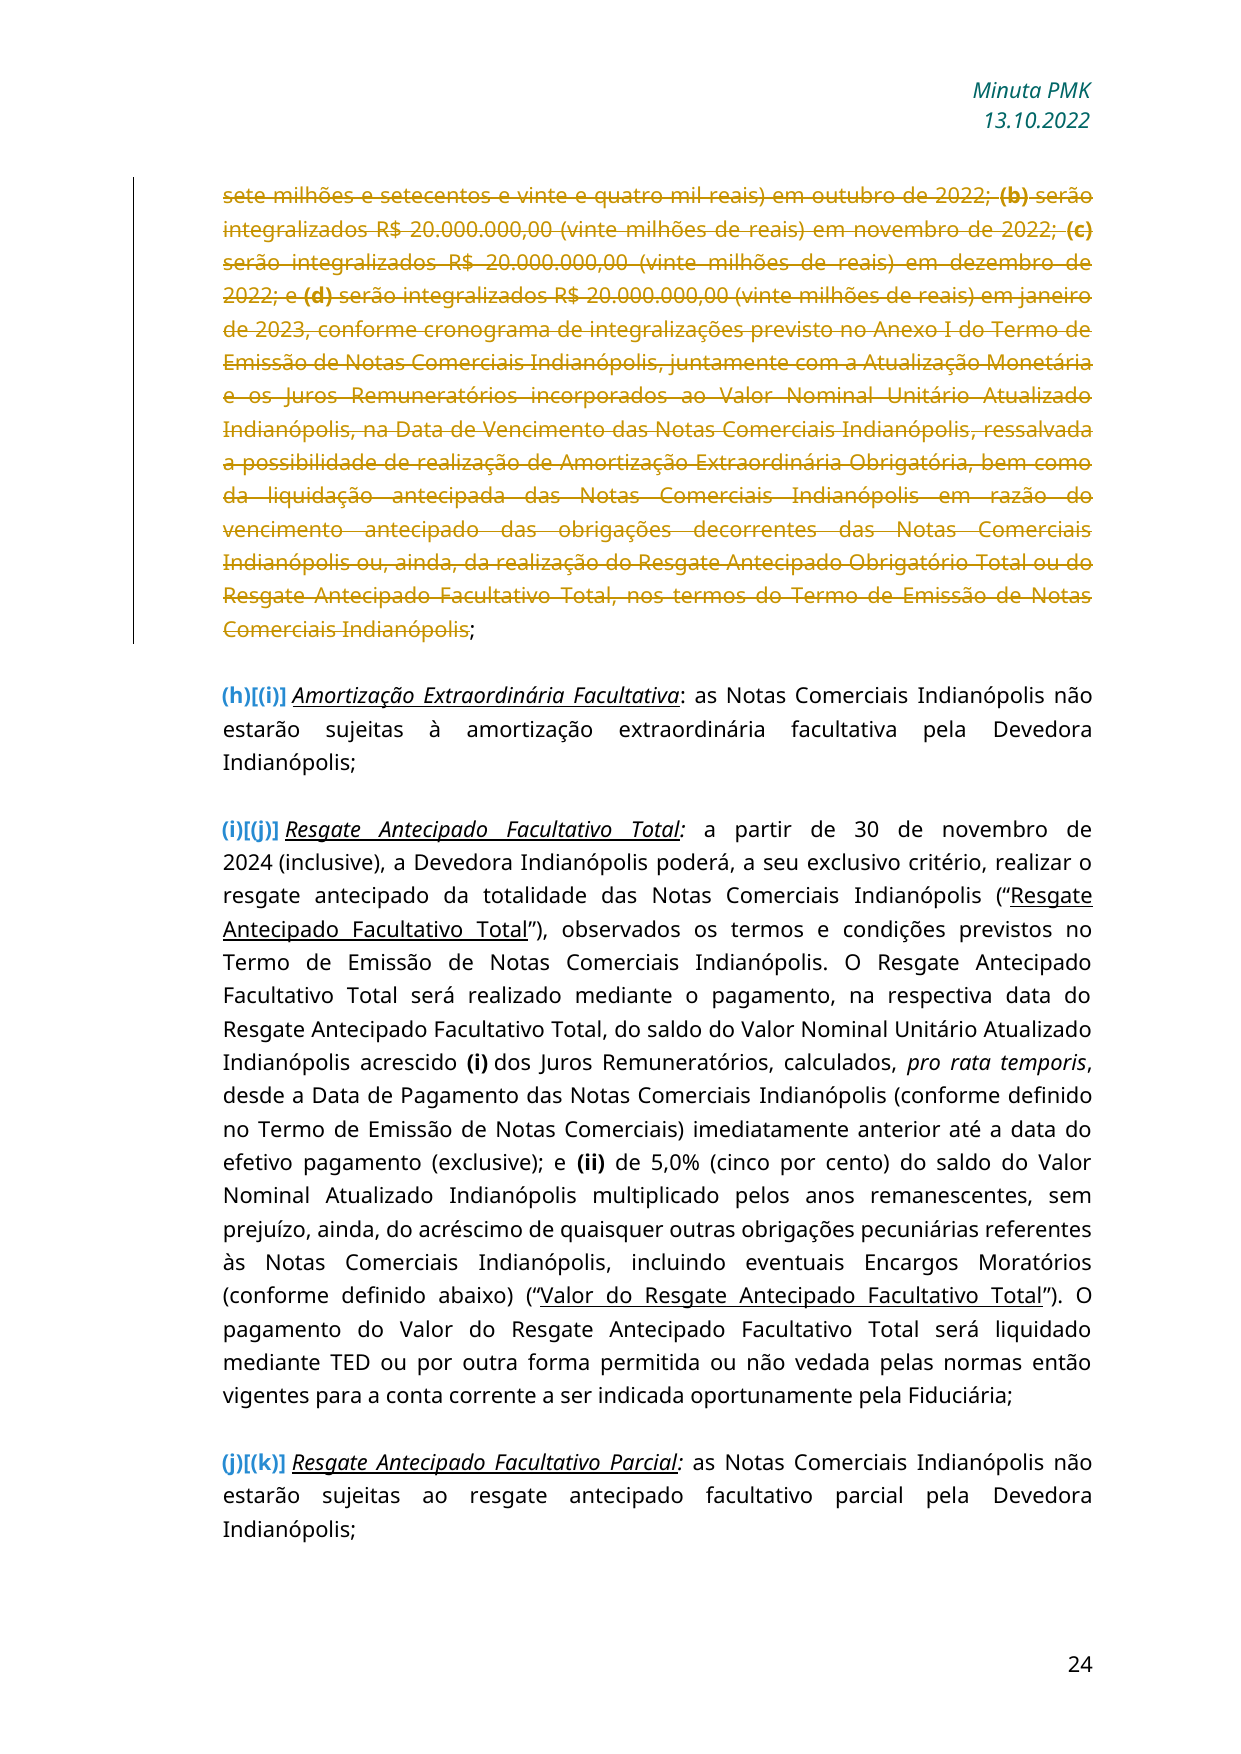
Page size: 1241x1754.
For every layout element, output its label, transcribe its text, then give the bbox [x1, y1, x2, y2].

list Amortização Extraordinária Facultativa: as Notas Comerciais Indianópolis não estarão sujeitas à amortização extraordinária facultativa pela Devedora Indianópolis; [222, 677, 1092, 777]
list Pagamento do Valor Nominal Unitário Atualizado Indianópolis: ; [222, 532, 1092, 564]
list Pagamento do Valor Nominal Unitário Atualizado Indianópolis: ; [222, 498, 1092, 531]
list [222, 198, 1092, 231]
list Pagamento do Valor Nominal Unitário Atualizado Indianópolis: ; [222, 265, 1092, 297]
list Pagamento do Valor Nominal Unitário Atualizado Indianópolis: ; [222, 365, 1092, 397]
list Pagamento do Valor Nominal Unitário Atualizado Indianópolis: ; [222, 465, 1092, 497]
list Pagamento do Valor Nominal Unitário Atualizado Indianópolis: ; [222, 298, 1092, 331]
list Pagamento do Valor Nominal Unitário Atualizado Indianópolis: ; [222, 598, 1092, 644]
list Pagamento do Valor Nominal Unitário Atualizado Indianópolis: ; [222, 332, 1092, 364]
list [222, 177, 1092, 197]
list Pagamento do Valor Nominal Unitário Atualizado Indianópolis: ; [222, 432, 1092, 464]
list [222, 232, 1092, 264]
list Pagamento do Valor Nominal Unitário Atualizado Indianópolis: ; [222, 398, 1092, 431]
list Pagamento do Valor Nominal Unitário Atualizado Indianópolis: ; [222, 565, 1092, 597]
list Resgate Antecipado Facultativo Total: a partir de 30 de novembro de 2024 (inclusive), a Devedora Indianópolis poderá, a seu exclusivo critério, realizar o resgate antecipado da totalidade das Notas Comerciais Indianópolis (“Resgate Antecipado Facultativo Total”), observados os termos e condições previstos no Termo de Emissão de Notas Comerciais Indianópolis. O Resgate Antecipado Facultativo Total será realizado mediante o pagamento, na respectiva data do Resgate Antecipado Facultativo Total, do saldo do Valor Nominal Unitário Atualizado Indianópolis acrescido (i) dos Juros Remuneratórios, calculados, pro rata temporis, desde a Data de Pagamento das Notas Comerciais Indianópolis (conforme definido no Termo de Emissão de Notas Comerciais) imediatamente anterior até a data do efetivo pagamento (exclusive); e (ii) de 5,0% (cinco por cento) do saldo do Valor Nominal Atualizado Indianópolis multiplicado pelos anos remanescentes, sem prejuízo, ainda, do acréscimo de quaisquer outras obrigações pecuniárias referentes às Notas Comerciais Indianópolis, incluindo eventuais Encargos Moratórios (conforme definido abaixo) (“Valor do Resgate Antecipado Facultativo Total”). O pagamento do Valor do Resgate Antecipado Facultativo Total será liquidado mediante TED ou por outra forma permitida ou não vedada pelas normas então vigentes para a conta corrente a ser indicada oportunamente pela Fiduciária; [222, 811, 1092, 1411]
list Resgate Antecipado Facultativo Parcial: as Notas Comerciais Indianópolis não estarão sujeitas ao resgate antecipado facultativo parcial pela Devedora Indianópolis; [222, 1444, 1092, 1544]
